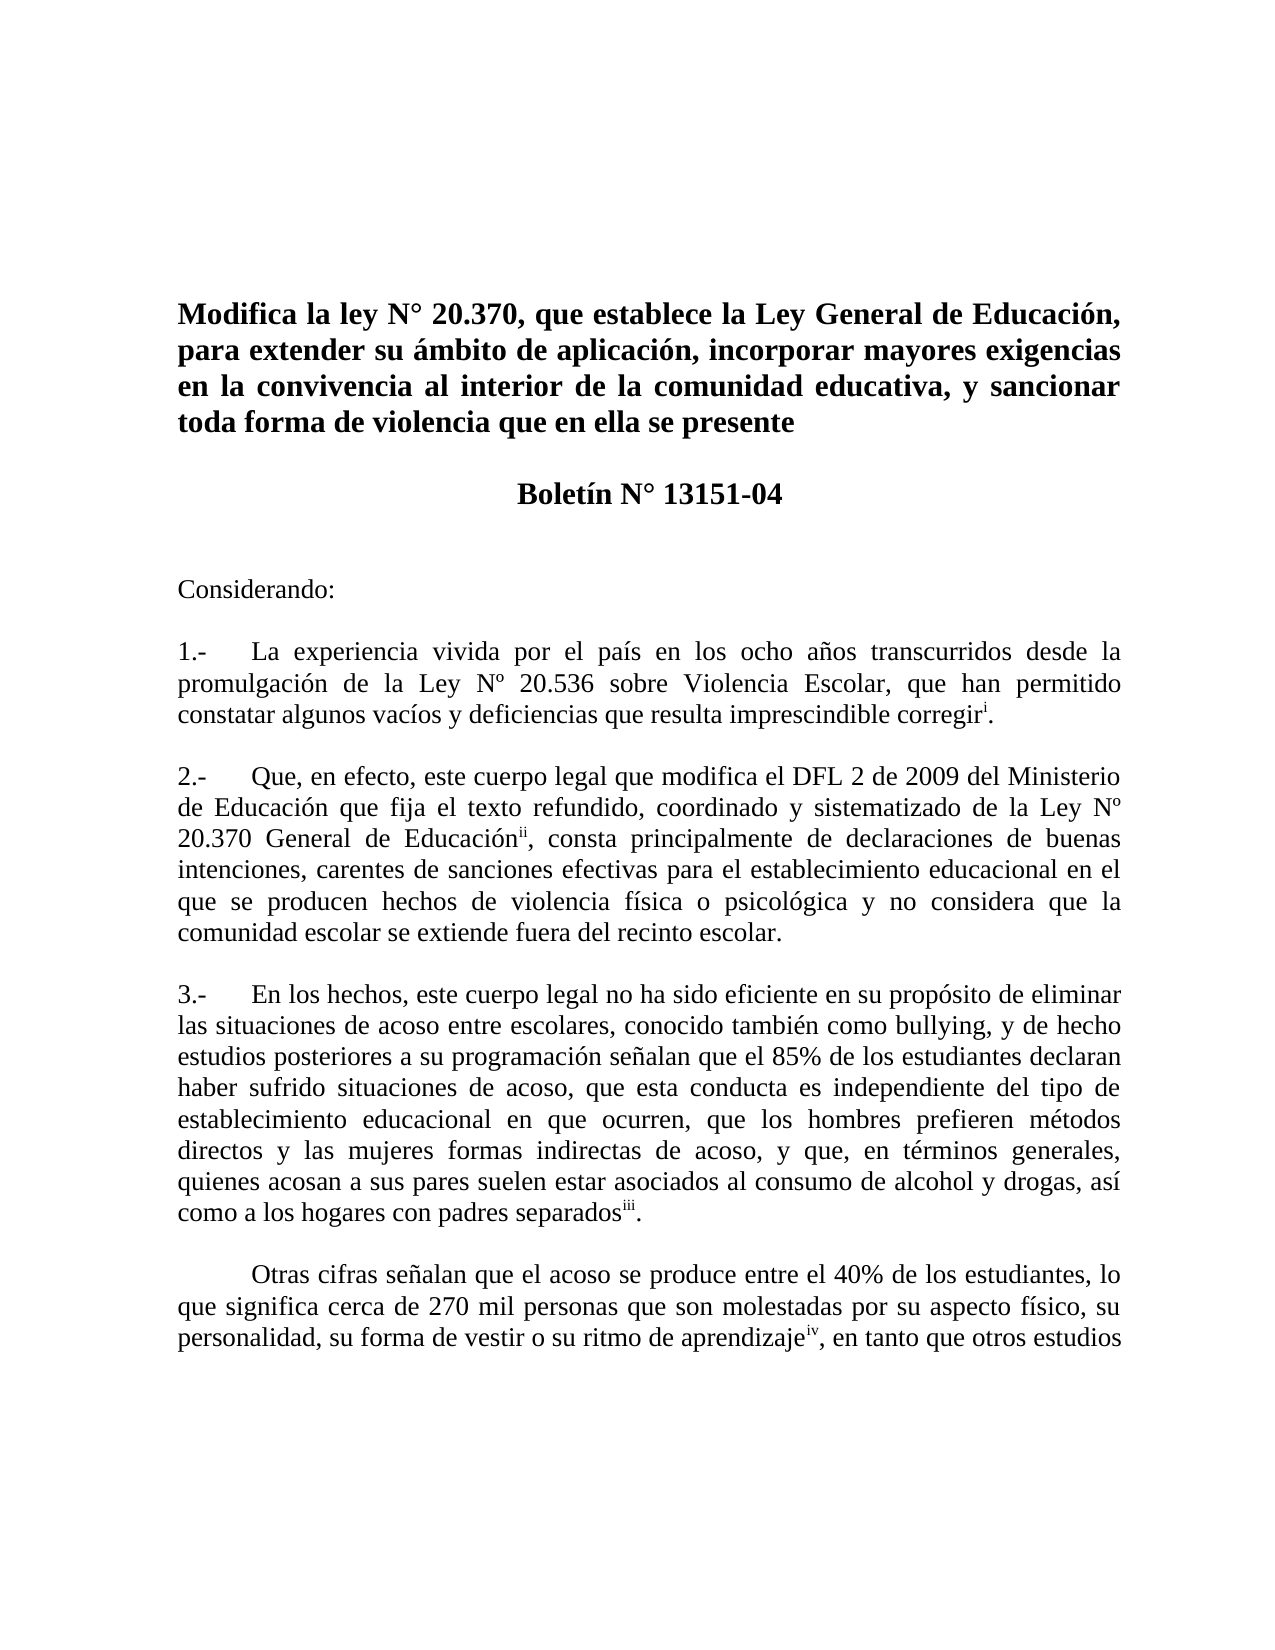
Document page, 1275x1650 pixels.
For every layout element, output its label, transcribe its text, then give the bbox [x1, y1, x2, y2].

text 1.- La experiencia vivida por el país en los ocho años transcurridos desde la promulgación de la Ley Nº 20.536 sobre Violencia Escolar, que han permitido constatar algunos vacíos y deficiencias que resulta imprescindible corregir. [177, 636, 1122, 729]
text Considerando: [177, 573, 1122, 604]
text Boletín N° 13151-04 [177, 475, 1122, 511]
text 3.- En los hechos, este cuerpo legal no ha sido eficiente en su propósito de eliminar las situaciones de acoso entre escolares, conocido también como bullying, y de hecho estudios posteriores a su programación señalan que el 85% de los estudiantes declaran haber sufrido situaciones de acoso, que esta conducta es independiente del tipo de establecimiento educacional en que ocurren, que los hombres prefieren métodos directos y las mujeres formas indirectas de acoso, y que, en términos generales, quienes acosan a sus pares suelen estar asociados al consumo de alcohol y drogas, así como a los hogares con padres separados. [177, 978, 1122, 1227]
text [177, 1258, 1122, 1352]
text Modifica la ley N° 20.370, que establece la Ley General de Educación, para extender su ámbito de aplicación, incorporar mayores exigencias en la convivencia al interior de la comunidad educativa, y sancionar toda forma de violencia que en ella se presente [177, 295, 1122, 439]
text 2.- Que, en efecto, este cuerpo legal que modifica el DFL 2 de 2009 del Ministerio de Educación que fija el texto refundido, coordinado y sistematizado de la Ley Nº 20.370 General de Educación, consta principalmente de declaraciones de buenas intenciones, carentes de sanciones efectivas para el establecimiento educacional en el que se producen hechos de violencia física o psicológica y no considera que la comunidad escolar se extiende fuera del recinto escolar. [177, 760, 1122, 947]
